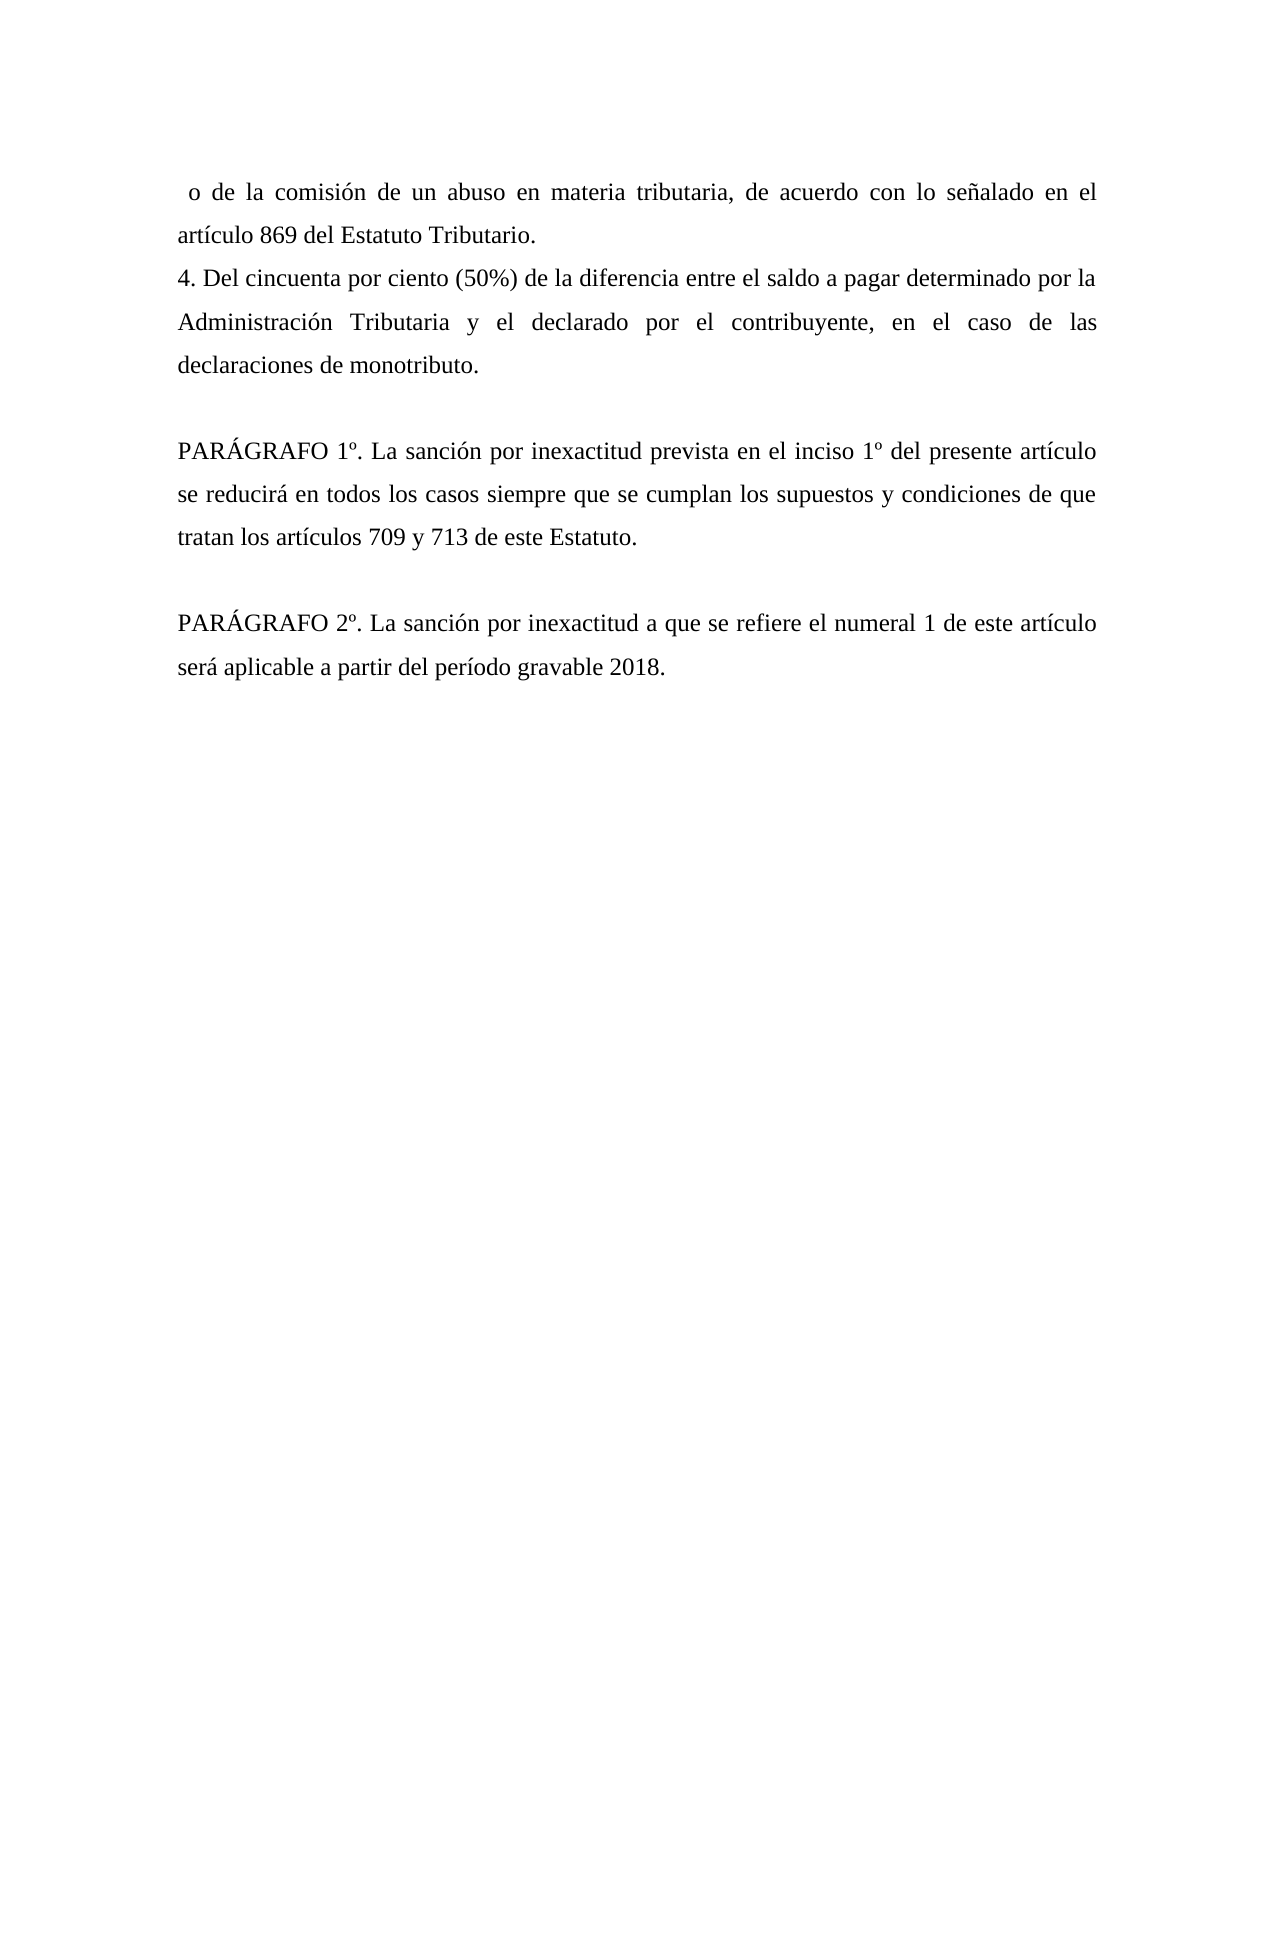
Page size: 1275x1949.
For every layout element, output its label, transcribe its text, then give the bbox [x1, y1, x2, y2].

text PARÁGRAFO 2º. La sanción por inexactitud a que se refiere el numeral 1 de este artículo será aplicable a partir del período gravable 2018. [177, 608, 1098, 680]
text o de la comisión de un abuso en materia tributaria, de acuerdo con lo señalado en el artículo 869 del Estatuto Tributario. [177, 177, 1098, 249]
text 4. Del cincuenta por ciento (50%) de la diferencia entre el saldo a pagar determinado por la Administración Tributaria y el declarado por el contribuyente, en el caso de las declaraciones de monotributo. [177, 263, 1098, 378]
text PARÁGRAFO 1º. La sanción por inexactitud prevista en el inciso 1º del presente artículo se reducirá en todos los casos siempre que se cumplan los supuestos y condiciones de que tratan los artículos 709 y 713 de este Estatuto. [177, 436, 1098, 551]
